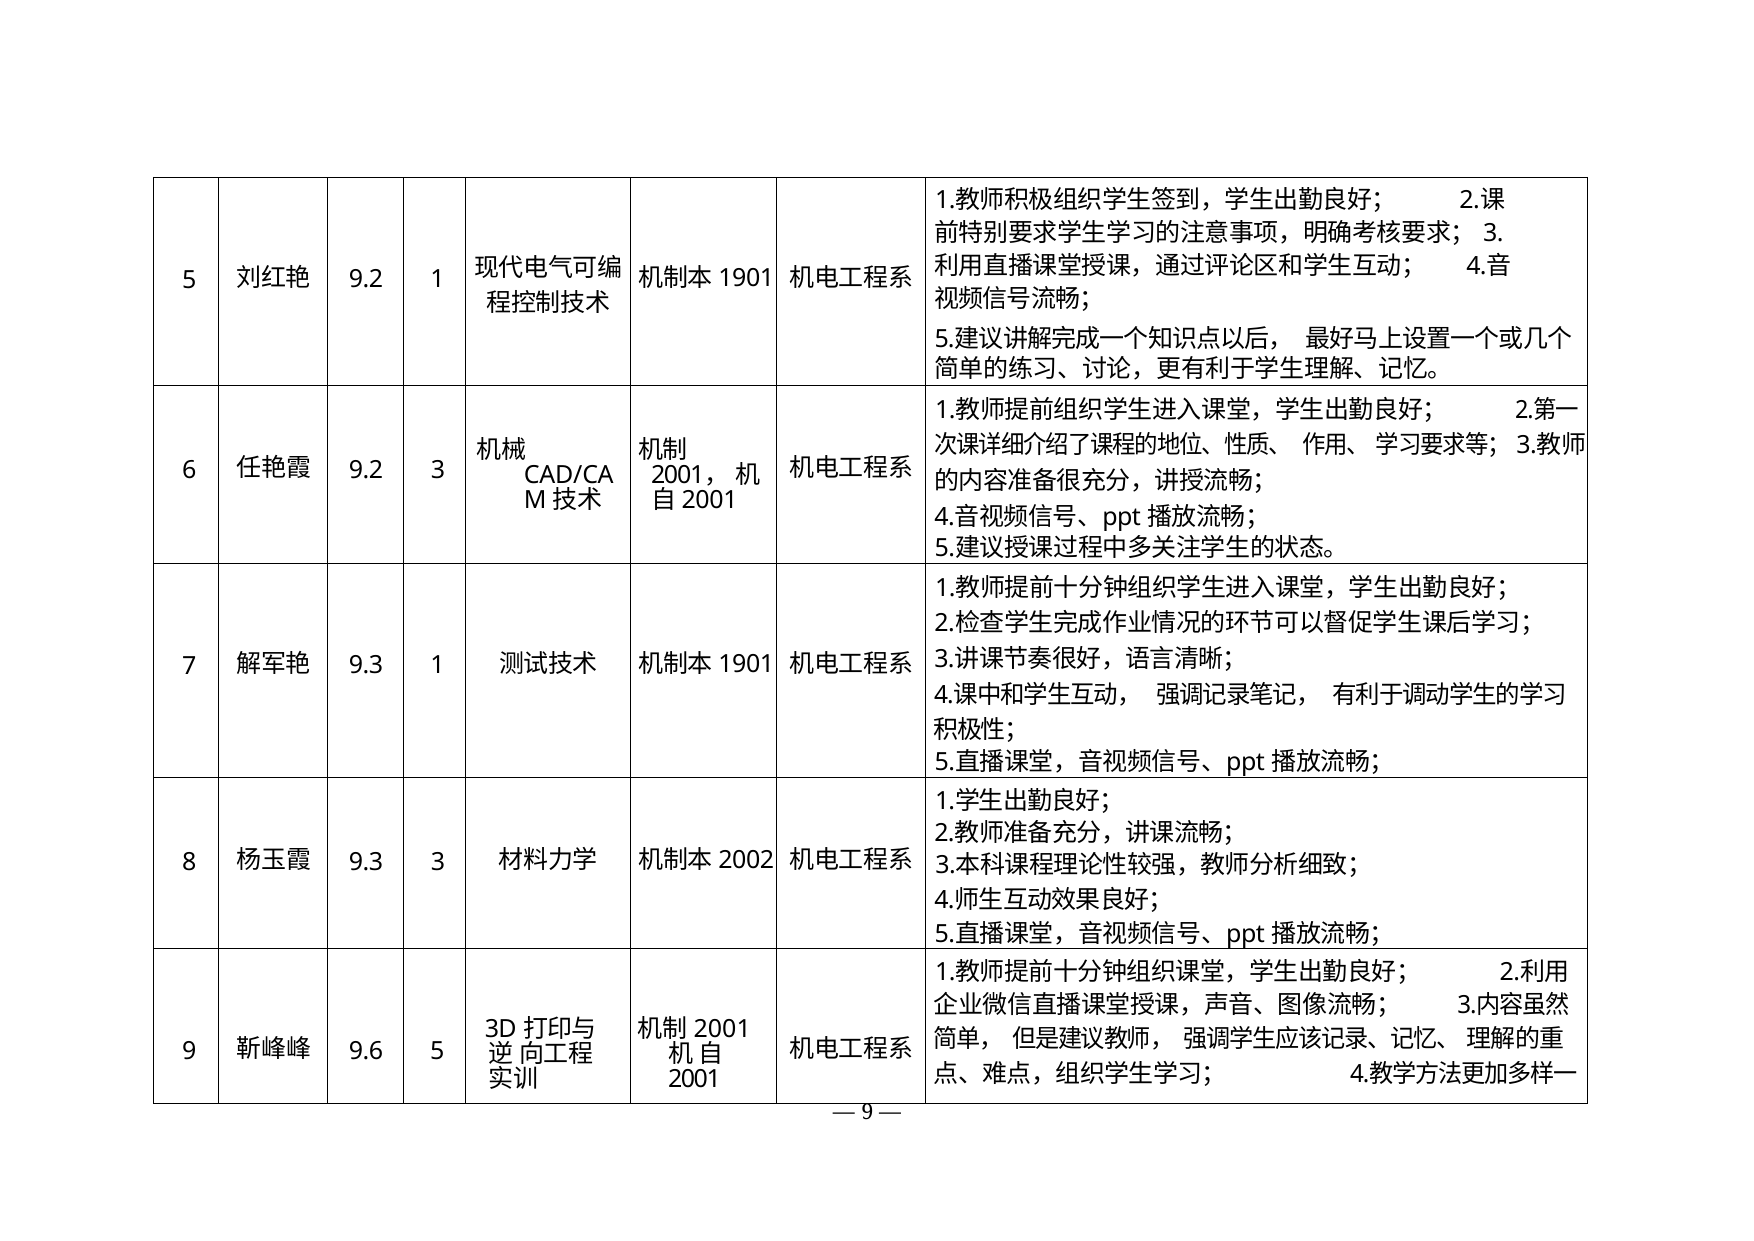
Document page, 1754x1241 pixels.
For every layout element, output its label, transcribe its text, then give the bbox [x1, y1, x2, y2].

table_header 5 [154, 178, 218, 385]
table_cell 机制本 2002 [631, 778, 776, 948]
table_cell 1.教师提前组织学生进入课堂，学生出勤良好； 2.第一次课详细介绍了课程的地位、性质、 作用、 学习要求等； 3.教师的内容准备很充分，讲授流畅； 4.音视频信号、ppt 播放流畅； 5.建议授课过程中多关注学生的状态。 [926, 386, 1587, 563]
table_cell 机电工程系 [777, 949, 925, 1103]
table_header 1 [404, 178, 465, 385]
table_cell 9.3 [328, 778, 403, 948]
table_cell 机电工程系 [777, 386, 925, 563]
table_cell 1 [404, 564, 465, 776]
table_cell 机制 2001机 自 2001 [631, 949, 776, 1103]
table_cell 机械 CAD/CAM 技术 [466, 386, 630, 563]
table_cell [926, 949, 1587, 1103]
table_cell 7 [154, 564, 218, 776]
table_cell 5 [404, 949, 465, 1103]
table_cell 靳峰峰 [219, 949, 327, 1103]
table_cell 机制本 1901 [631, 564, 776, 776]
table_cell 9.3 [328, 564, 403, 776]
table_cell 8 [154, 778, 218, 948]
table_cell 测试技术 [466, 564, 630, 776]
table_cell 9 [154, 949, 218, 1103]
table_cell 机电工程系 [777, 564, 925, 776]
table_header 机电工程系 [777, 178, 925, 385]
table_cell 3 [404, 386, 465, 563]
table_cell 6 [154, 386, 218, 563]
table_cell 1.教师提前十分钟组织学生进入课堂，学生出勤良好； 2.检查学生完成作业情况的环节可以督促学生课后学习； 3.讲课节奏很好，语言清晰； 4.课中和学生互动， 强调记录笔记， 有利于调动学生的学习 积极性； 5.直播课堂，音视频信号、ppt 播放流畅； [926, 564, 1587, 776]
table_cell 1.学生出勤良好； 2.教师准备充分，讲课流畅； 3.本科课程理论性较强，教师分析细致； 4.师生互动效果良好； 5.直播课堂，音视频信号、ppt 播放流畅； [926, 778, 1587, 948]
table_header 1.教师积极组织学生签到，学生出勤良好； 2.课前特别要求学生学习的注意事项，明确考核要求； 3.利用直播课堂授课，通过评论区和学生互动； 4.音视频信号流畅； 5.建议讲解完成一个知识点以后， 最好马上设置一个或几个 简单的练习、讨论，更有利于学生理解、记忆。 [926, 178, 1587, 385]
table_header 现代电气可编 程控制技术 [466, 178, 630, 385]
table_header 9.2 [328, 178, 403, 385]
table_cell 机电工程系 [777, 778, 925, 948]
table_cell 机制 2001， 机自 2001 [631, 386, 776, 563]
table_cell 9.6 [328, 949, 403, 1103]
table_cell 任艳霞 [219, 386, 327, 563]
table_cell 3 [404, 778, 465, 948]
table_header 刘红艳 [219, 178, 327, 385]
table_cell 材料力学 [466, 778, 630, 948]
table_cell 杨玉霞 [219, 778, 327, 948]
table_header 机制本 1901 [631, 178, 776, 385]
table_cell 3D 打印与逆 向工程实训 [466, 949, 630, 1103]
table_cell 解军艳 [219, 564, 327, 776]
table_cell 9.2 [328, 386, 403, 563]
